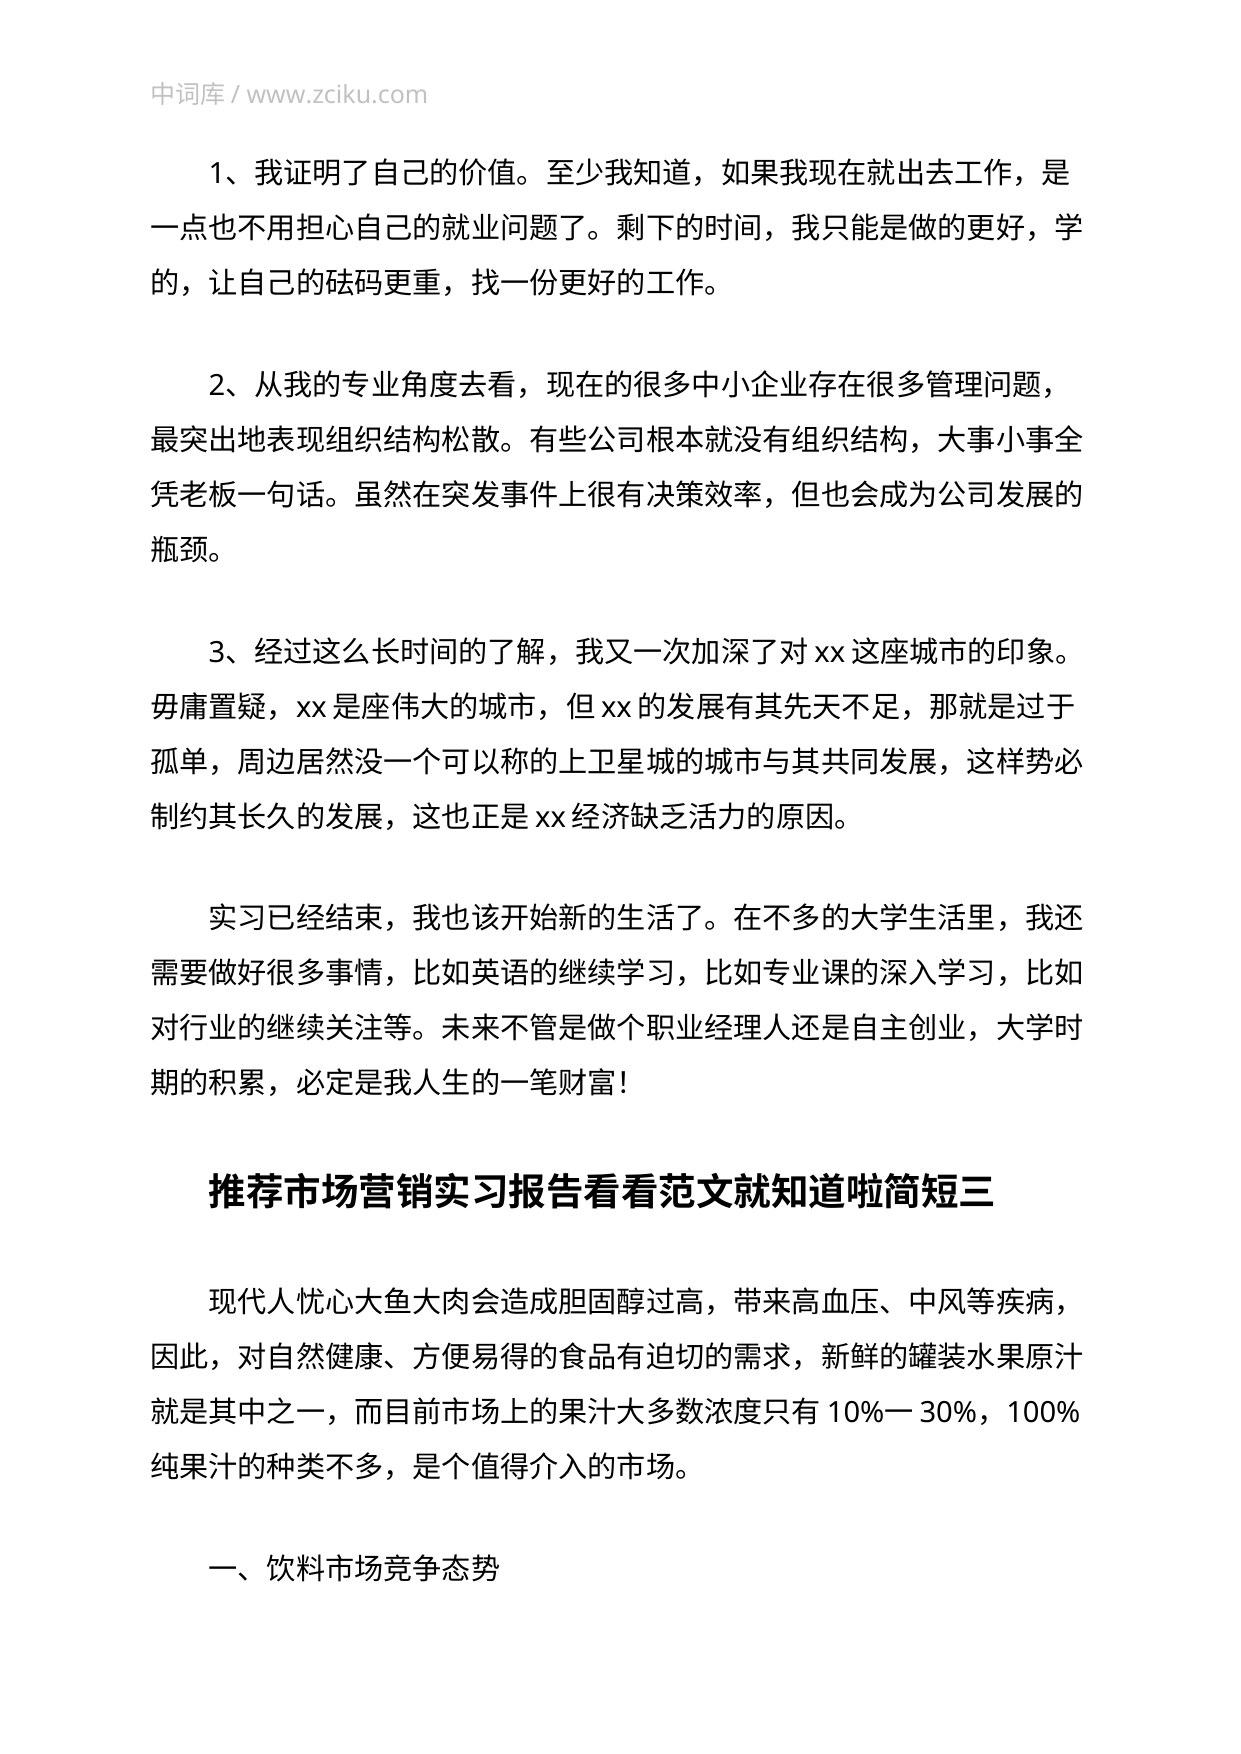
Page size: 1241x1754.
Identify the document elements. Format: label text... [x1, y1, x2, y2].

text 3、经过这么长时间的了解，我又一次加深了对xx这座城市的印象。毋庸置疑，xx是座伟大的城市，但xx的发展有其先天不足，那就是过于孤单，周边居然没一个可以称的上卫星城的城市与其共同发展，这样势必制约其长久的发展，这也正是xx经济缺乏活力的原因。 [150, 628, 1090, 836]
text 实习已经结束，我也该开始新的生活了。在不多的大学生活里，我还需要做好很多事情，比如英语的继续学习，比如专业课的深入学习，比如对行业的继续关注等。未来不管是做个职业经理人还是自主创业，大学时期的积累，必定是我人生的一笔财富！ [150, 895, 1090, 1102]
text 一、饮料市场竞争态势 [150, 1546, 1090, 1588]
text 2、从我的专业角度去看，现在的很多中小企业存在很多管理问题，最突出地表现组织结构松散。有些公司根本就没有组织结构，大事小事全凭老板一句话。虽然在突发事件上很有决策效率，但也会成为公司发展的瓶颈。 [150, 362, 1090, 569]
text 推荐市场营销实习报告看看范文就知道啦简短三 [150, 1162, 1090, 1216]
text 1、我证明了自己的价值。至少我知道，如果我现在就出去工作，是一点也不用担心自己的就业问题了。剩下的时间，我只能是做的更好，学的，让自己的砝码更重，找一份更好的工作。 [150, 150, 1090, 302]
text 现代人忧心大鱼大肉会造成胆固醇过高，带来高血压、中风等疾病，因此，对自然健康、方便易得的食品有迫切的需求，新鲜的罐装水果原汁就是其中之一，而目前市场上的果汁大多数浓度只有10%一30%，100%纯果汁的种类不多，是个值得介入的市场。 [150, 1279, 1090, 1486]
